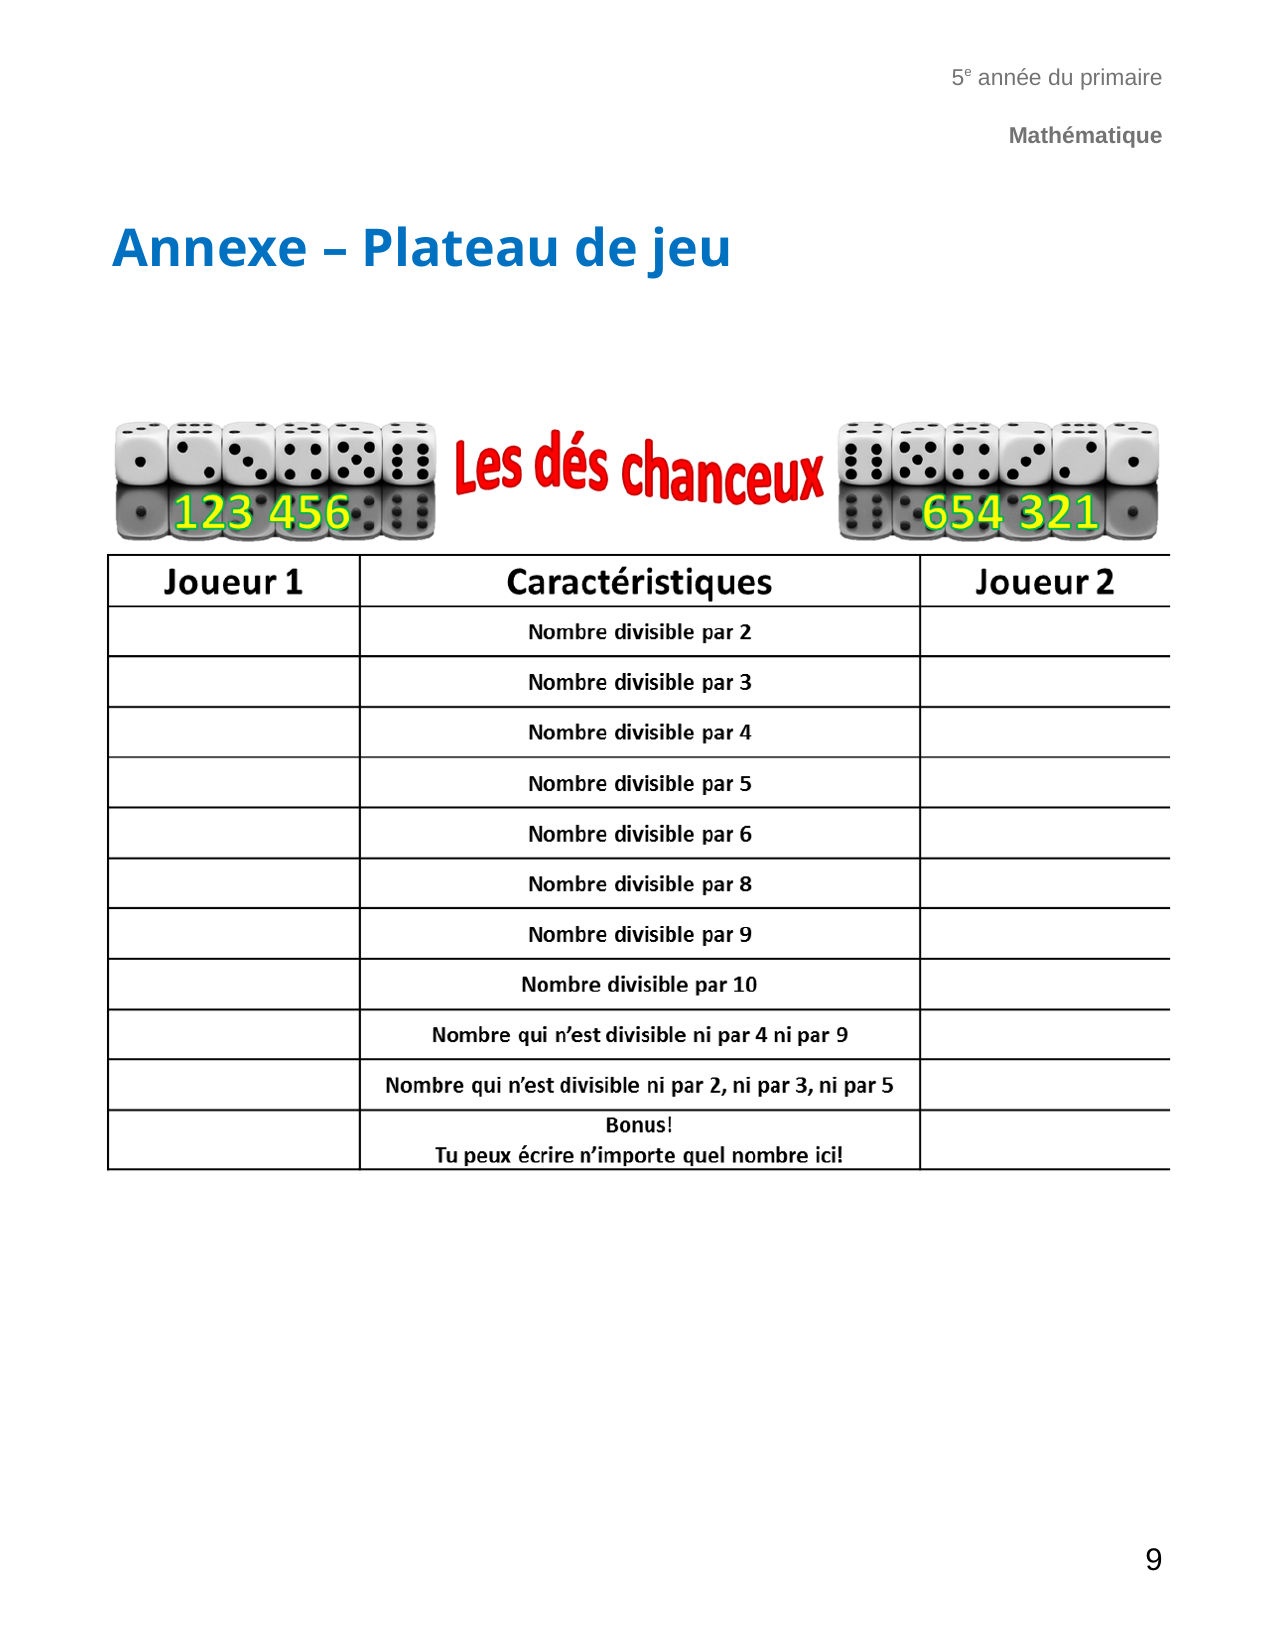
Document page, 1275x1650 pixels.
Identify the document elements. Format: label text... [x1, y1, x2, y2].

text Annexe – Plateau de jeu [112, 211, 1162, 282]
text Mathématique [112, 122, 1162, 148]
picture [101, 415, 1170, 1174]
